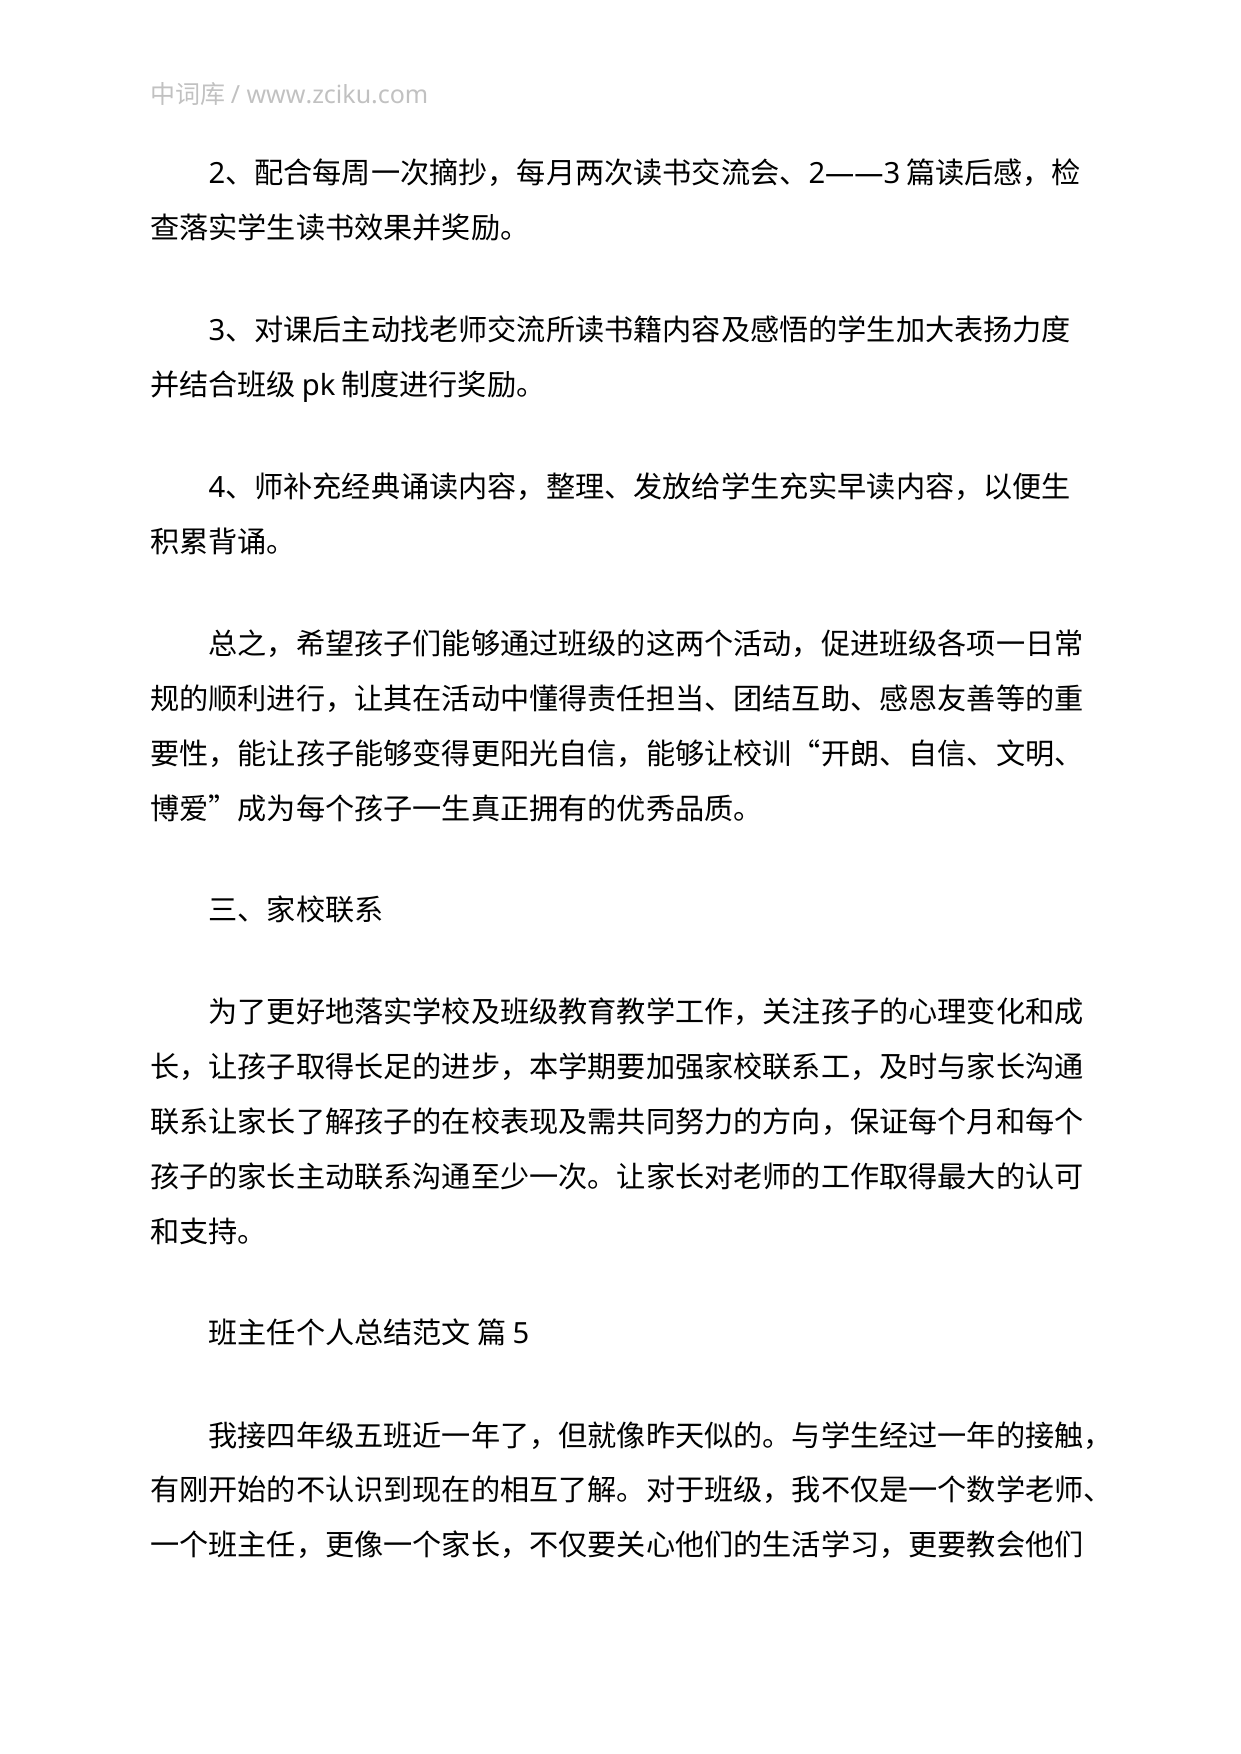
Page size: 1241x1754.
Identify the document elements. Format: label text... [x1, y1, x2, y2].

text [150, 1412, 1090, 1564]
text 4、师补充经典诵读内容，整理、发放给学生充实早读内容，以便生积累背诵。 [150, 464, 1090, 561]
text 3、对课后主动找老师交流所读书籍内容及感悟的学生加大表扬力度并结合班级pk制度进行奖励。 [150, 307, 1090, 404]
text 三、家校联系 [150, 887, 1090, 929]
text 2、配合每周一次摘抄，每月两次读书交流会、2——3篇读后感，检查落实学生读书效果并奖励。 [150, 150, 1090, 247]
text 班主任个人总结范文 篇5 [150, 1310, 1090, 1352]
text 为了更好地落实学校及班级教育教学工作，关注孩子的心理变化和成长，让孩子取得长足的进步，本学期要加强家校联系工，及时与家长沟通联系让家长了解孩子的在校表现及需共同努力的方向，保证每个月和每个孩子的家长主动联系沟通至少一次。让家长对老师的工作取得最大的认可和支持。 [150, 989, 1090, 1251]
text 总之，希望孩子们能够通过班级的这两个活动，促进班级各项一日常规的顺利进行，让其在活动中懂得责任担当、团结互助、感恩友善等的重要性，能让孩子能够变得更阳光自信，能够让校训“开朗、自信、文明、博爱”成为每个孩子一生真正拥有的优秀品质。 [150, 621, 1090, 827]
